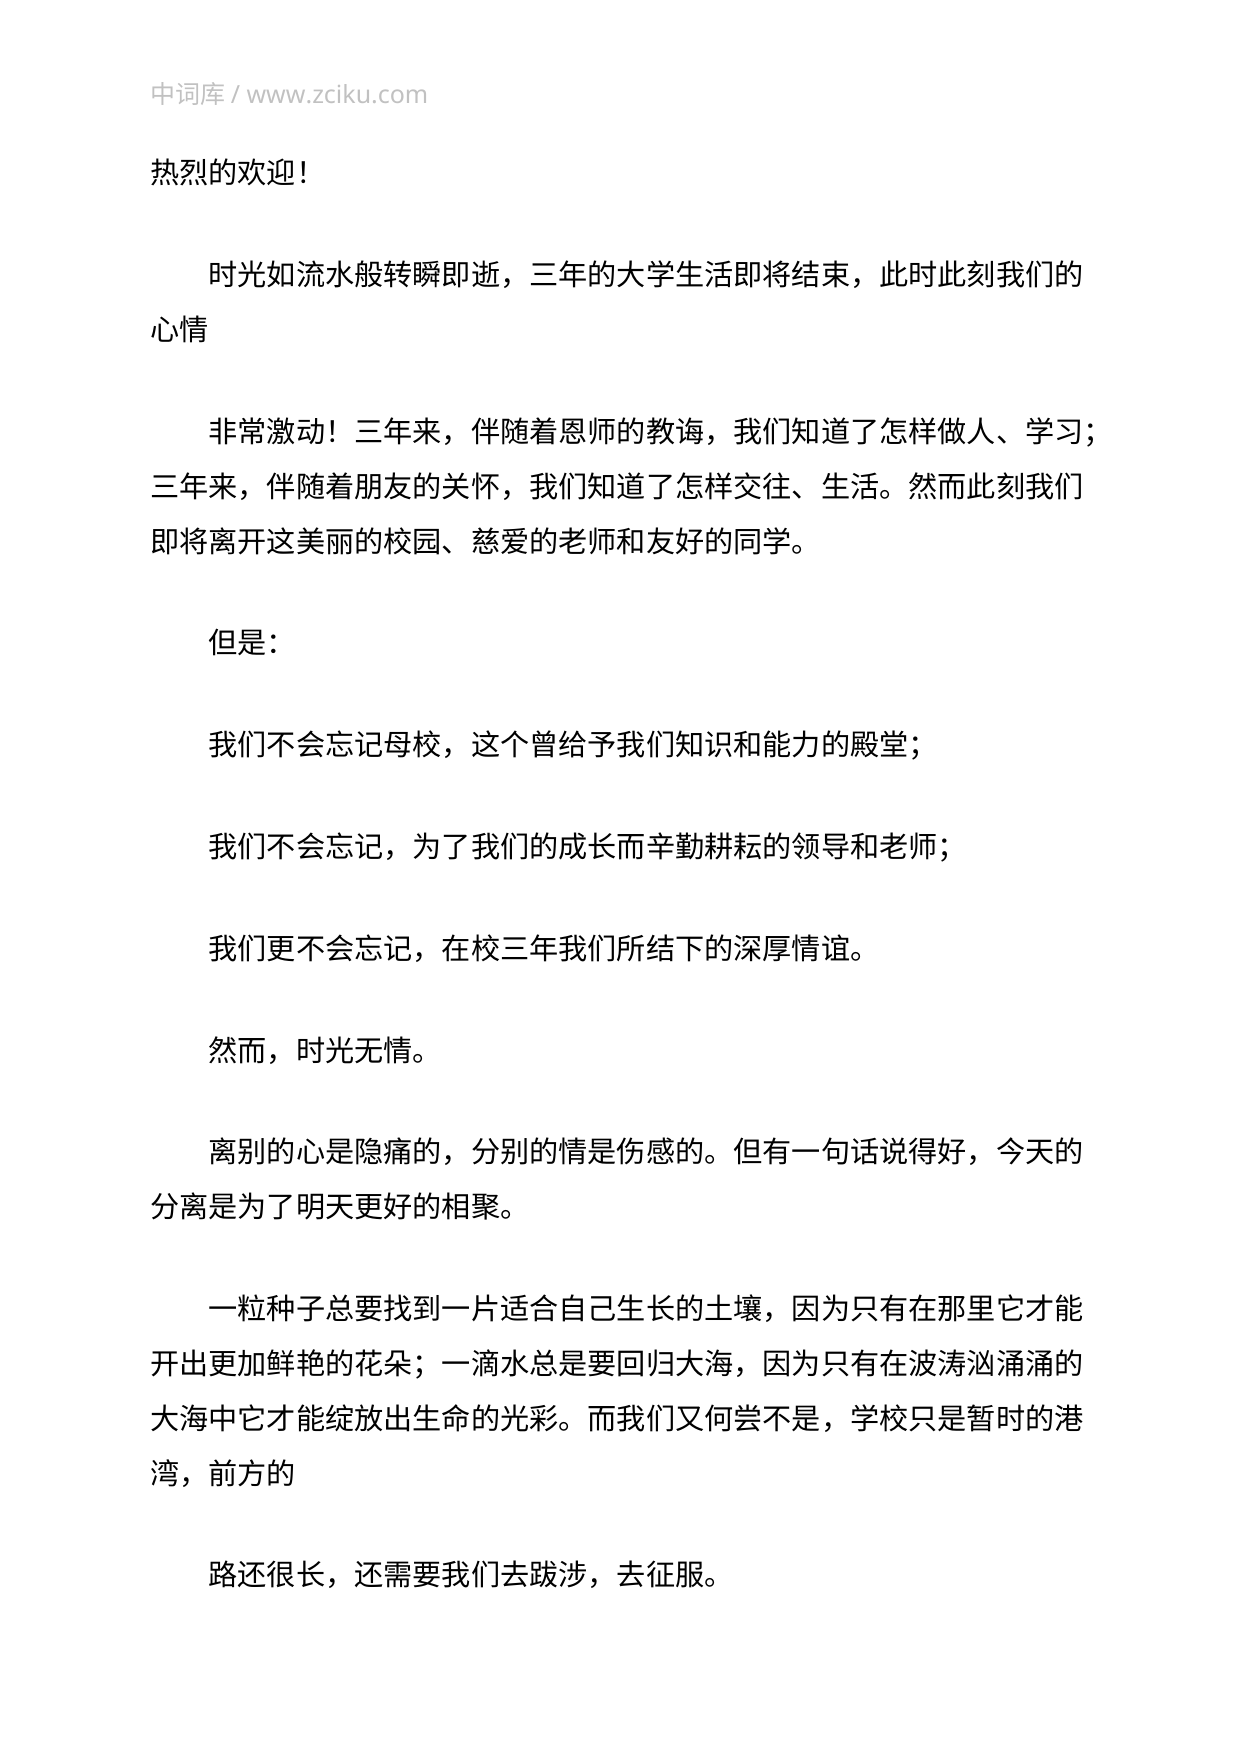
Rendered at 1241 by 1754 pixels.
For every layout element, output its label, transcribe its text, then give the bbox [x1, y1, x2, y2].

text 离别的心是隐痛的，分别的情是伤感的。但有一句话说得好，今天的分离是为了明天更好的相聚。 [150, 1129, 1090, 1226]
text 时光如流水般转瞬即逝，三年的大学生活即将结束，此时此刻我们的心情 [150, 252, 1090, 349]
text 我们不会忘记，为了我们的成长而辛勤耕耘的领导和老师； [150, 823, 1090, 866]
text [150, 150, 1090, 192]
text 我们不会忘记母校，这个曾给予我们知识和能力的殿堂； [150, 722, 1090, 764]
text 非常激动！三年来，伴随着恩师的教诲，我们知道了怎样做人、学习；三年来，伴随着朋友的关怀，我们知道了怎样交往、生活。然而此刻我们即将离开这美丽的校园、慈爱的老师和友好的同学。 [150, 408, 1090, 561]
text 我们更不会忘记，在校三年我们所结下的深厚情谊。 [150, 925, 1090, 968]
text 一粒种子总要找到一片适合自己生长的土壤，因为只有在那里它才能开出更加鲜艳的花朵；一滴水总是要回归大海，因为只有在波涛汹涌涌的大海中它才能绽放出生命的光彩。而我们又何尝不是，学校只是暂时的港湾，前方的 [150, 1286, 1090, 1492]
text 但是： [150, 620, 1090, 662]
text 然而，时光无情。 [150, 1027, 1090, 1069]
text 路还很长，还需要我们去跋涉，去征服。 [150, 1552, 1090, 1594]
